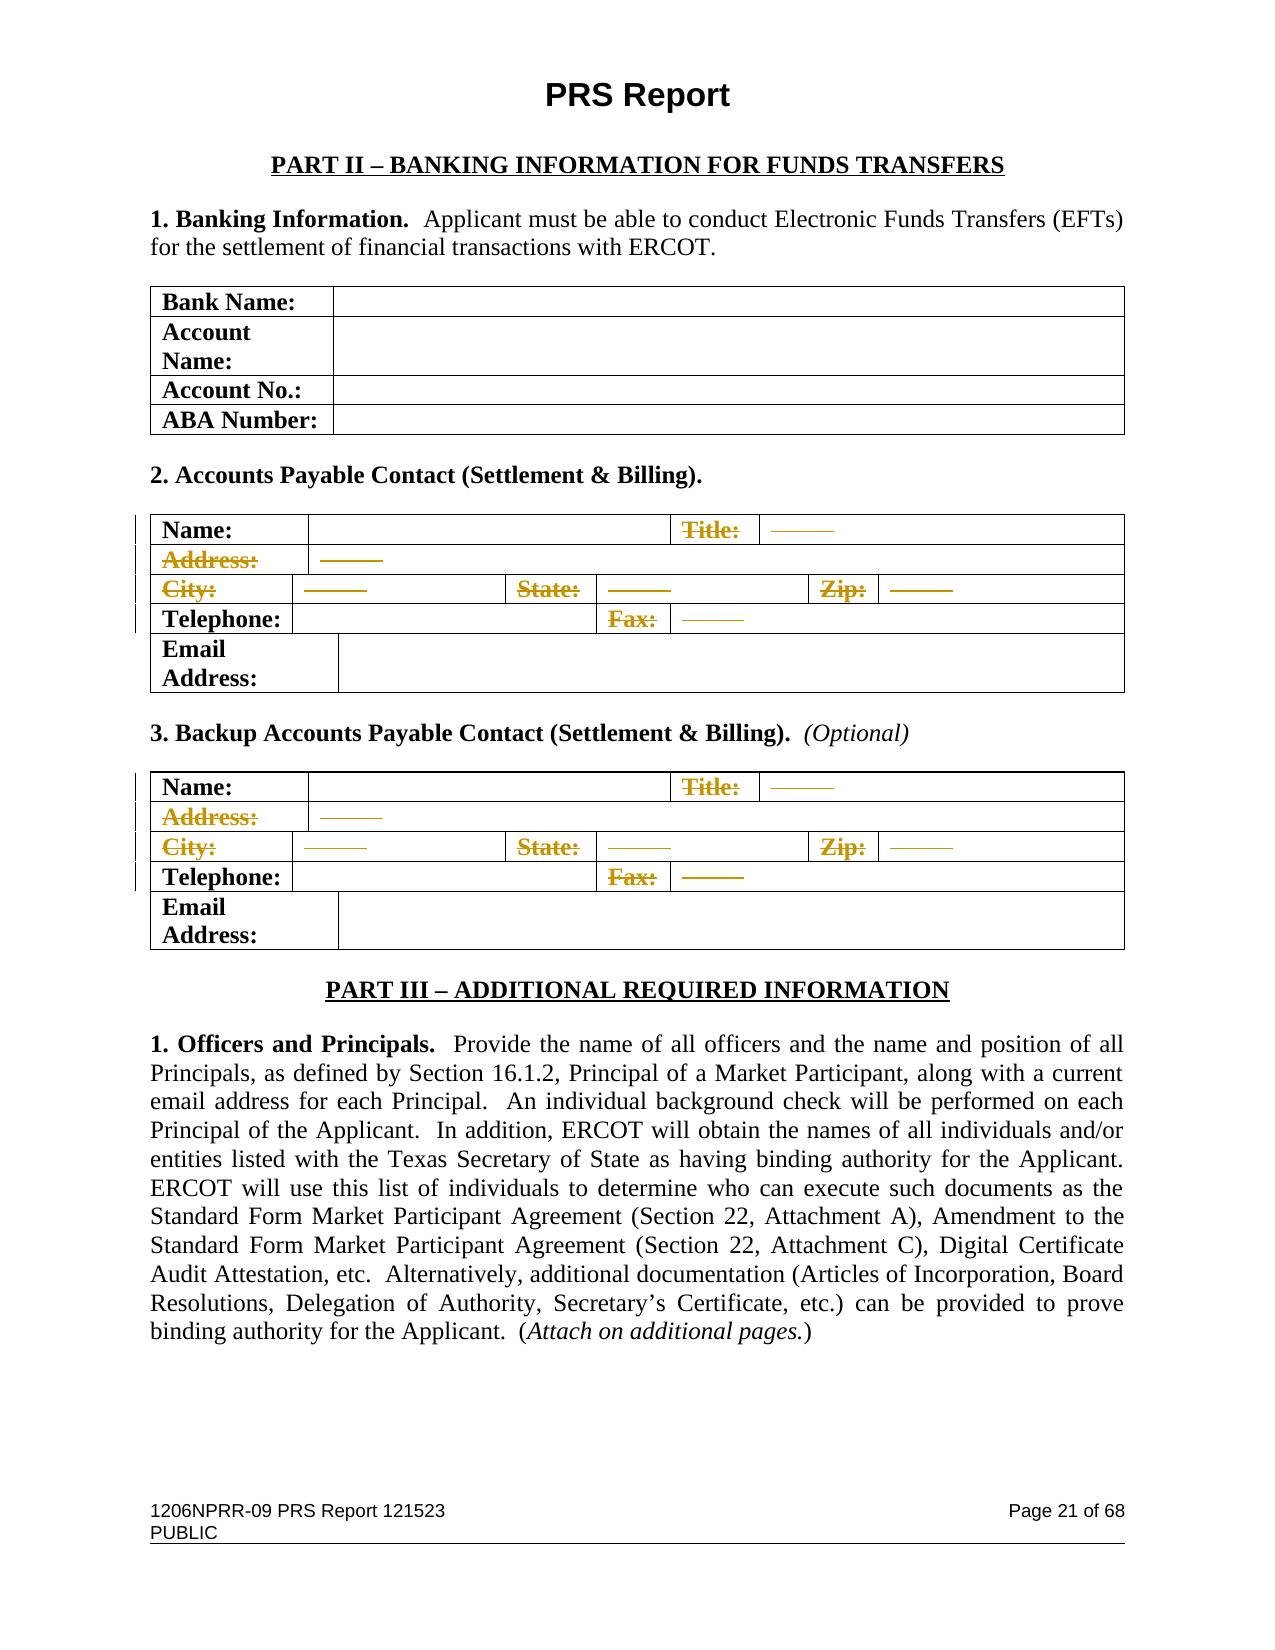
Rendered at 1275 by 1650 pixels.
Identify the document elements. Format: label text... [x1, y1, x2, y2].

table_cell [334, 405, 1124, 434]
table_cell [597, 832, 808, 861]
table_cell [293, 604, 596, 633]
table_cell [506, 575, 596, 603]
table_cell [309, 802, 1124, 831]
table_cell [293, 575, 505, 603]
table_cell [597, 604, 670, 633]
text 1. Officers and Principals. Provide the name of all officers and the name and position of all Principals, as defined by Section 16.1.2, Principal of a Market Participant, along with a current email address for each Principal. An individual background check will be performed on each Principal of the Applicant. In addition, ERCOT will obtain the names of all individuals and/or entities listed with the Texas Secretary of State as having binding authority for the Applicant. ERCOT will use this list of individuals to determine who can execute such documents as the Standard Form Market Participant Agreement (Section 22, Attachment A), Amendment to the Standard Form Market Participant Agreement (Section 22, Attachment C), Digital Certificate Audit Attestation, etc. Alternatively, additional documentation (Articles of Incorporation, Board Resolutions, Delegation of Authority, Secretary’s Certificate, etc.) can be provided to prove binding authority for the Applicant. (Attach on additional pages.) [150, 1029, 1125, 1345]
table_cell Account No.: [151, 376, 333, 404]
table_header Name: [151, 515, 308, 544]
table_cell Telephone: [151, 604, 292, 633]
text 2. Accounts Payable Contact (Settlement & Billing). [150, 460, 1125, 489]
table_cell ABA Number: [151, 405, 333, 434]
table_cell Account Name: [151, 317, 333, 374]
table_cell [809, 832, 878, 861]
table_header [671, 515, 759, 544]
table_header [760, 515, 1124, 544]
table_cell Telephone: [151, 862, 292, 891]
table_cell [671, 604, 1124, 633]
table_cell [597, 862, 670, 891]
table_cell Email Address: [151, 892, 338, 949]
table_cell [879, 575, 1124, 603]
table_cell [339, 892, 1124, 949]
table_cell [879, 832, 1124, 861]
table_header [334, 287, 1124, 316]
table_cell [151, 575, 292, 603]
table_cell [334, 376, 1124, 404]
table_header [309, 515, 670, 544]
table_cell Email Address: [151, 634, 338, 692]
text PART II – BANKING INFORMATION FOR FUNDS TRANSFERS [150, 150, 1125, 179]
table_cell [293, 832, 505, 861]
table_header [671, 773, 759, 801]
table_cell [151, 545, 308, 573]
text PART III – ADDiTIONAL REQUIRED Information [150, 975, 1125, 1004]
table_cell [671, 862, 1124, 891]
table_cell [809, 575, 878, 603]
table_cell [339, 634, 1124, 692]
text 3. Backup Accounts Payable Contact (Settlement & Billing). (Optional) [150, 718, 1125, 746]
table_cell [293, 862, 596, 891]
table_cell [309, 545, 1124, 573]
table_cell [334, 317, 1124, 374]
text 1. Banking Information. Applicant must be able to conduct Electronic Funds Transfers (EFTs) for the settlement of financial transactions with ERCOT. [150, 204, 1125, 261]
table_header [760, 773, 1124, 801]
table_cell [506, 832, 596, 861]
table_header [309, 773, 670, 801]
table_header Bank Name: [151, 287, 333, 316]
table_cell [151, 802, 308, 831]
table_cell [151, 832, 292, 861]
table_header Name: [151, 773, 308, 801]
table_cell [597, 575, 808, 603]
